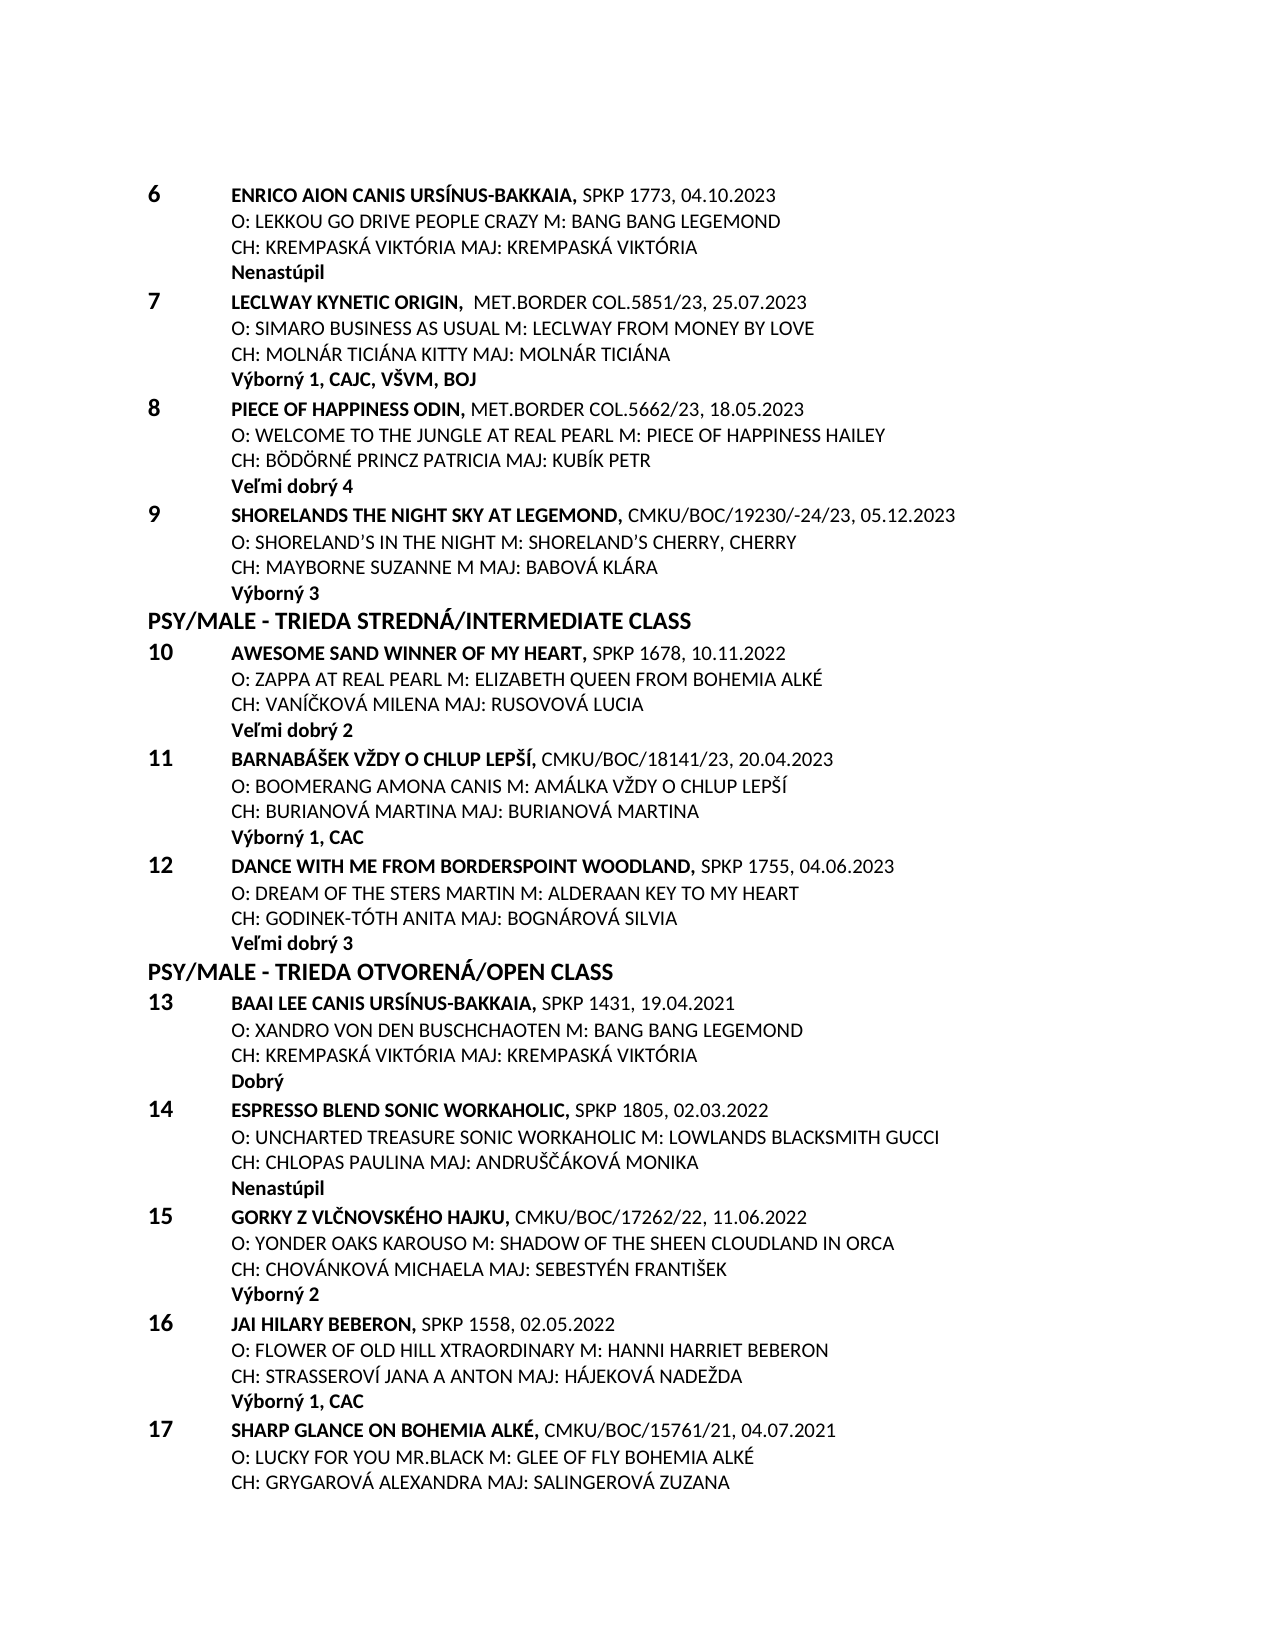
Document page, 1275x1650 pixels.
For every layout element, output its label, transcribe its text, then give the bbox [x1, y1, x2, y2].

text CH: VANÍČKOVÁ MILENA MAJ: RUSOVOVÁ LUCIA [148, 692, 1127, 717]
text Výborný 3 [148, 580, 1127, 605]
text 6 ENRICO AION CANIS URSÍNUS-BAKKAIA, SPKP 1773, 04.10.2023 [148, 178, 1127, 209]
text 14 ESPRESSO BLEND SONIC WORKAHOLIC, SPKP 1805, 02.03.2022 [148, 1093, 1127, 1124]
text CH: GODINEK-TÓTH ANITA MAJ: BOGNÁROVÁ SILVIA [148, 905, 1127, 931]
text O: ZAPPA AT REAL PEARL M: ELIZABETH QUEEN FROM BOHEMIA ALKÉ [148, 666, 1127, 692]
text Nenastúpil [148, 259, 1127, 285]
text CH: KREMPASKÁ VIKTÓRIA MAJ: KREMPASKÁ VIKTÓRIA [148, 1042, 1127, 1068]
text 7 LECLWAY KYNETIC ORIGIN, MET.BORDER COL.5851/23, 25.07.2023 [148, 285, 1127, 315]
text O: XANDRO VON DEN BUSCHCHAOTEN M: BANG BANG LEGEMOND [148, 1017, 1127, 1042]
text O: DREAM OF THE STERS MARTIN M: ALDERAAN KEY TO MY HEART [148, 880, 1127, 905]
text Výborný 1, CAC [148, 824, 1127, 849]
text O: UNCHARTED TREASURE SONIC WORKAHOLIC M: LOWLANDS BLACKSMITH GUCCI [148, 1124, 1127, 1149]
text O: FLOWER OF OLD HILL XTRAORDINARY M: HANNI HARRIET BEBERON [148, 1337, 1127, 1363]
text Veľmi dobrý 2 [148, 717, 1127, 742]
text CH: GRYGAROVÁ ALEXANDRA MAJ: SALINGEROVÁ ZUZANA [148, 1469, 1127, 1495]
text CH: CHLOPAS PAULINA MAJ: ANDRUŠČÁKOVÁ MONIKA [148, 1149, 1127, 1175]
text O: BOOMERANG AMONA CANIS M: AMÁLKA VŽDY O CHLUP LEPŠÍ [148, 773, 1127, 798]
text CH: KREMPASKÁ VIKTÓRIA MAJ: KREMPASKÁ VIKTÓRIA [148, 234, 1127, 259]
text CH: MOLNÁR TICIÁNA KITTY MAJ: MOLNÁR TICIÁNA [148, 341, 1127, 366]
text O: SHORELAND’S IN THE NIGHT M: SHORELAND’S CHERRY, CHERRY [148, 529, 1127, 554]
text Výborný 1, CAC [148, 1388, 1127, 1414]
text Výborný 1, CAJC, VŠVM, BOJ [148, 366, 1127, 392]
text CH: BURIANOVÁ MARTINA MAJ: BURIANOVÁ MARTINA [148, 798, 1127, 824]
text Nenastúpil [148, 1175, 1127, 1200]
text O: LUCKY FOR YOU MR.BLACK M: GLEE OF FLY BOHEMIA ALKÉ [148, 1444, 1127, 1469]
text 9 SHORELANDS THE NIGHT SKY AT LEGEMOND, CMKU/BOC/19230/-24/23, 05.12.2023 [148, 498, 1127, 529]
text 11 BARNABÁŠEK VŽDY O CHLUP LEPŠÍ, CMKU/BOC/18141/23, 20.04.2023 [148, 742, 1127, 773]
text PSY/MALE - TRIEDA STREDNÁ/INTERMEDIATE CLASS [148, 605, 1127, 636]
text 10 AWESOME SAND WINNER OF MY HEART, SPKP 1678, 10.11.2022 [148, 636, 1127, 666]
text PSY/MALE - TRIEDA OTVORENÁ/OPEN CLASS [148, 956, 1127, 987]
text O: SIMARO BUSINESS AS USUAL M: LECLWAY FROM MONEY BY LOVE [148, 315, 1127, 341]
text 13 BAAI LEE CANIS URSÍNUS-BAKKAIA, SPKP 1431, 19.04.2021 [148, 987, 1127, 1017]
text 15 GORKY Z VLČNOVSKÉHO HAJKU, CMKU/BOC/17262/22, 11.06.2022 [148, 1200, 1127, 1231]
text 16 JAI HILARY BEBERON, SPKP 1558, 02.05.2022 [148, 1307, 1127, 1337]
text CH: CHOVÁNKOVÁ MICHAELA MAJ: SEBESTYÉN FRANTIŠEK [148, 1256, 1127, 1281]
text Veľmi dobrý 4 [148, 473, 1127, 498]
text Dobrý [148, 1068, 1127, 1093]
text 17 SHARP GLANCE ON BOHEMIA ALKÉ, CMKU/BOC/15761/21, 04.07.2021 [148, 1414, 1127, 1444]
text CH: BÖDÖRNÉ PRINCZ PATRICIA MAJ: KUBÍK PETR [148, 448, 1127, 473]
text Veľmi dobrý 3 [148, 931, 1127, 956]
text O: YONDER OAKS KAROUSO M: SHADOW OF THE SHEEN CLOUDLAND IN ORCA [148, 1231, 1127, 1256]
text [148, 209, 1127, 234]
text CH: MAYBORNE SUZANNE M MAJ: BABOVÁ KLÁRA [148, 554, 1127, 580]
text CH: STRASSEROVÍ JANA A ANTON MAJ: HÁJEKOVÁ NADEŽDA [148, 1363, 1127, 1388]
text 8 PIECE OF HAPPINESS ODIN, MET.BORDER COL.5662/23, 18.05.2023 [148, 392, 1127, 422]
text 12 DANCE WITH ME FROM BORDERSPOINT WOODLAND, SPKP 1755, 04.06.2023 [148, 849, 1127, 880]
text O: WELCOME TO THE JUNGLE AT REAL PEARL M: PIECE OF HAPPINESS HAILEY [148, 422, 1127, 448]
text Výborný 2 [148, 1281, 1127, 1307]
